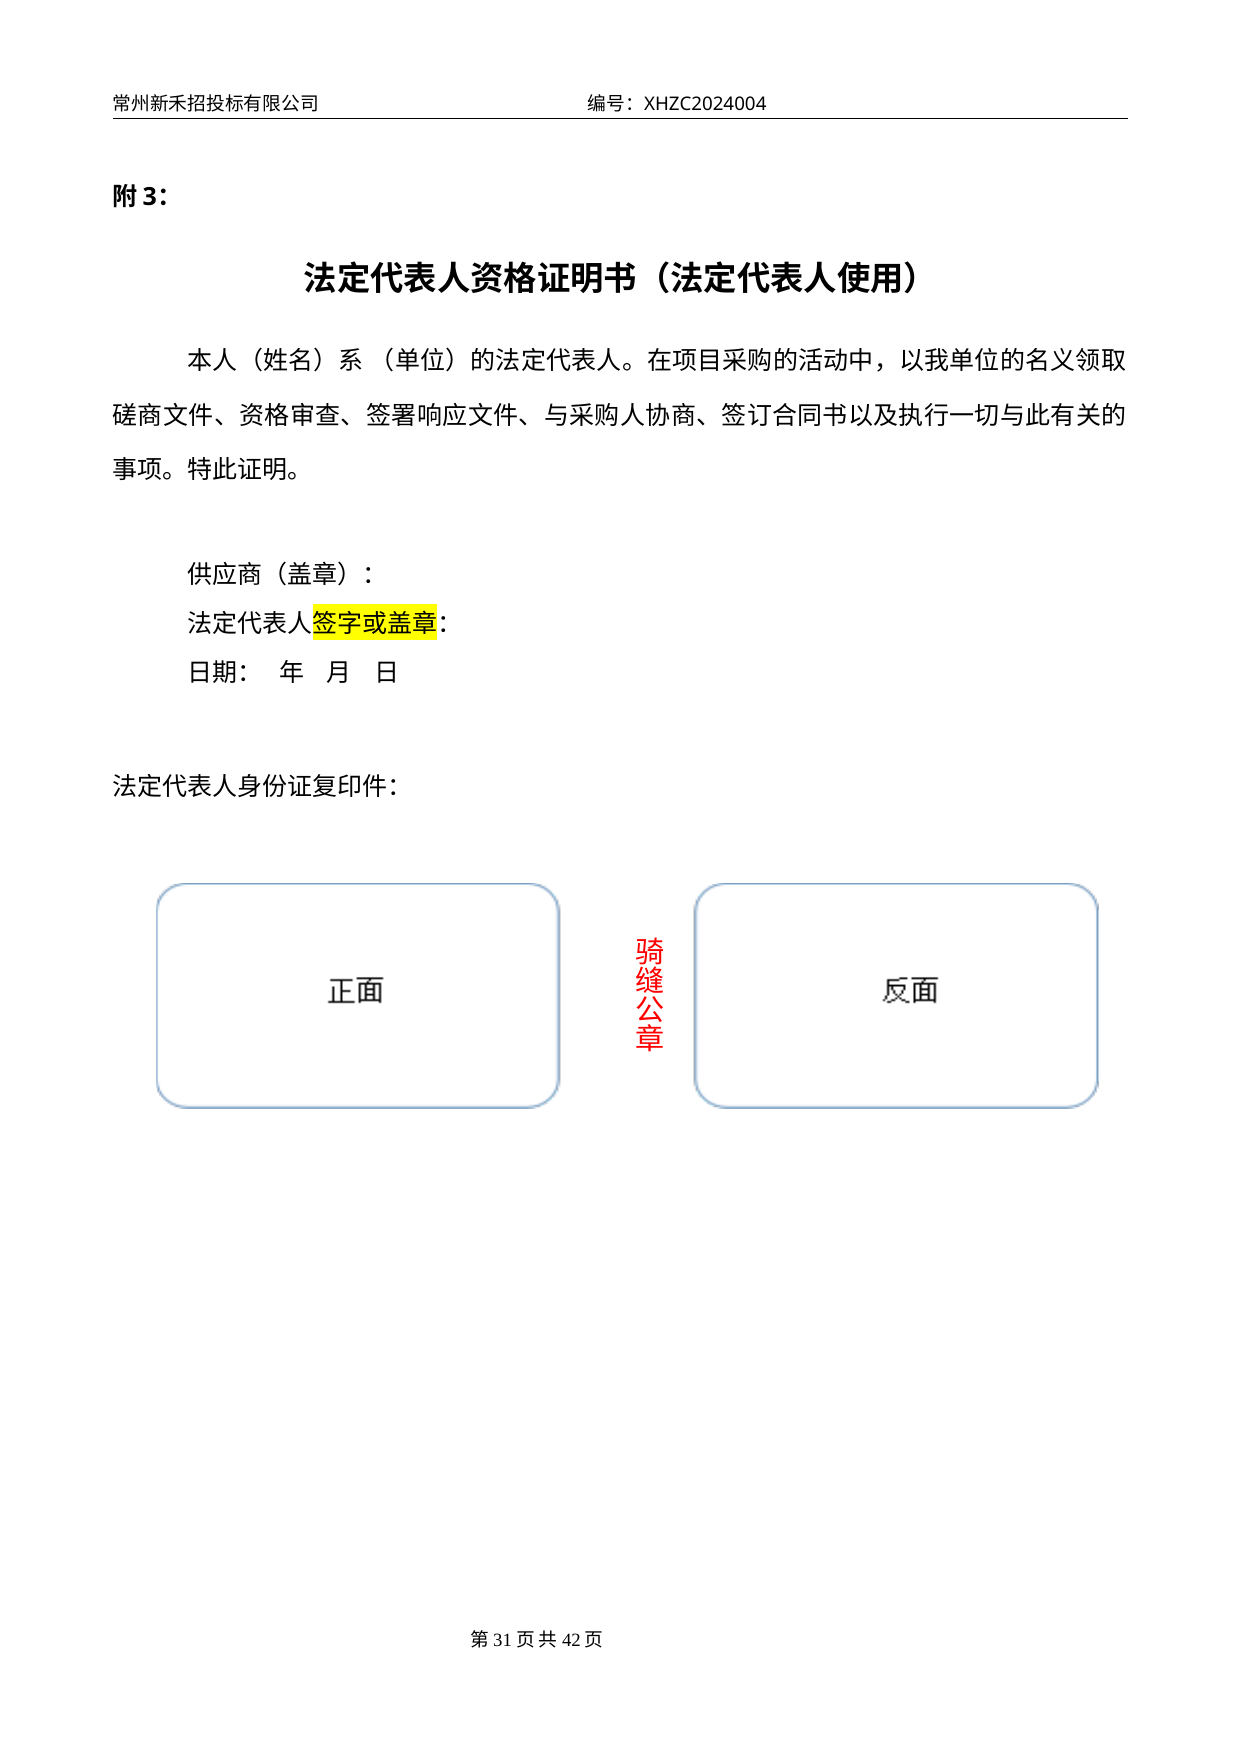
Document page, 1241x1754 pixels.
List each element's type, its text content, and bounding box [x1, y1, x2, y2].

text 法定代表人身份证复印件： [112, 752, 1128, 817]
text 本人（姓名）系 （单位）的法定代表人。在项目采购的活动中，以我单位的名义领取磋商文件、资格审查、签署响应文件、与采购人协商、签订合同书以及执行一切与此有关的事项。特此证明。 [112, 341, 1128, 486]
text 附3： [112, 162, 1128, 227]
text 法定代表人资格证明书（法定代表人使用） [112, 243, 1128, 308]
table_header 供应商（盖章）： [101, 555, 594, 604]
picture [156, 883, 1101, 1109]
table_cell 法定代表人签字或盖章： [101, 604, 594, 652]
table_cell 日期： 年 月 日 [101, 653, 594, 701]
